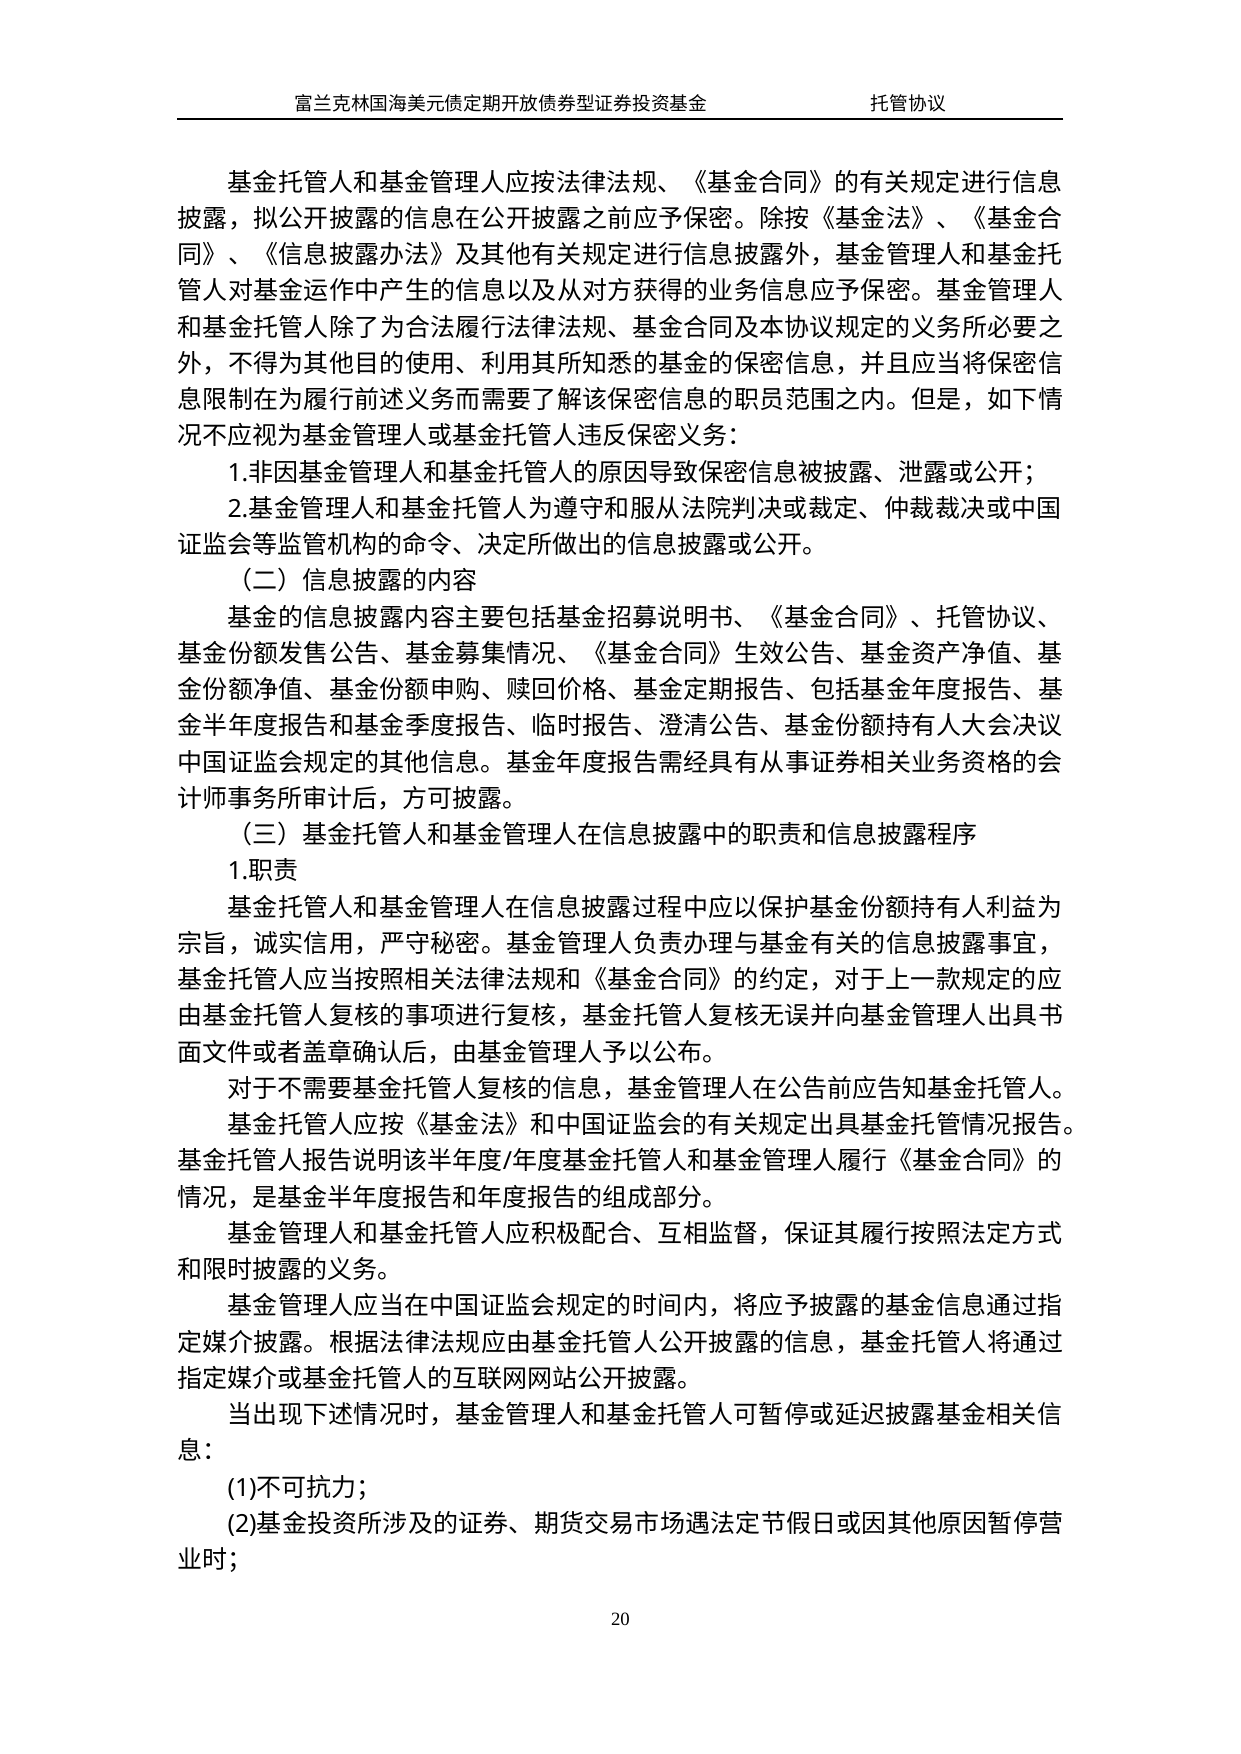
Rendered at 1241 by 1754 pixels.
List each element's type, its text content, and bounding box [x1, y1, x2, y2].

text 基金管理人应当在中国证监会规定的时间内，将应予披露的基金信息通过指定媒介披露。根据法律法规应由基金托管人公开披露的信息，基金托管人将通过指定媒介或基金托管人的互联网网站公开披露。 [177, 1286, 1063, 1394]
text （二）信息披露的内容 [177, 561, 1063, 597]
text 基金托管人和基金管理人在信息披露过程中应以保护基金份额持有人利益为宗旨，诚实信用，严守秘密。基金管理人负责办理与基金有关的信息披露事宜，基金托管人应当按照相关法律法规和《基金合同》的约定，对于上一款规定的应由基金托管人复核的事项进行复核，基金托管人复核无误并向基金管理人出具书面文件或者盖章确认后，由基金管理人予以公布。 [177, 887, 1063, 1068]
text 1.非因基金管理人和基金托管人的原因导致保密信息被披露、泄露或公开； [177, 452, 1063, 488]
text (2)基金投资所涉及的证券、期货交易市场遇法定节假日或因其他原因暂停营业时； [177, 1503, 1063, 1576]
text 基金的信息披露内容主要包括基金招募说明书、《基金合同》、托管协议、基金份额发售公告、基金募集情况、《基金合同》生效公告、基金资产净值、基金份额净值、基金份额申购、赎回价格、基金定期报告、包括基金年度报告、基金半年度报告和基金季度报告、临时报告、澄清公告、基金份额持有人大会决议、中国证监会规定的其他信息。基金年度报告需经具有从事证券相关业务资格的会计师事务所审计后，方可披露。 [177, 597, 1063, 814]
text 基金托管人和基金管理人应按法律法规、《基金合同》的有关规定进行信息披露，拟公开披露的信息在公开披露之前应予保密。除按《基金法》、《基金合同》、《信息披露办法》及其他有关规定进行信息披露外，基金管理人和基金托管人对基金运作中产生的信息以及从对方获得的业务信息应予保密。基金管理人和基金托管人除了为合法履行法律法规、基金合同及本协议规定的义务所必要之外，不得为其他目的使用、利用其所知悉的基金的保密信息，并且应当将保密信息限制在为履行前述义务而需要了解该保密信息的职员范围之内。但是，如下情况不应视为基金管理人或基金托管人违反保密义务： [177, 162, 1063, 452]
text 基金管理人和基金托管人应积极配合、互相监督，保证其履行按照法定方式和限时披露的义务。 [177, 1213, 1063, 1286]
text (1)不可抗力； [177, 1467, 1063, 1503]
text （三）基金托管人和基金管理人在信息披露中的职责和信息披露程序 [177, 814, 1063, 851]
text 1.职责 [177, 851, 1063, 887]
text 2.基金管理人和基金托管人为遵守和服从法院判决或裁定、仲裁裁决或中国证监会等监管机构的命令、决定所做出的信息披露或公开。 [177, 488, 1063, 561]
text 基金托管人应按《基金法》和中国证监会的有关规定出具基金托管情况报告。基金托管人报告说明该半年度/年度基金托管人和基金管理人履行《基金合同》的情况，是基金半年度报告和年度报告的组成部分。 [177, 1104, 1063, 1213]
text 当出现下述情况时，基金管理人和基金托管人可暂停或延迟披露基金相关信息： [177, 1394, 1063, 1467]
text 对于不需要基金托管人复核的信息，基金管理人在公告前应告知基金托管人。 [177, 1068, 1063, 1104]
